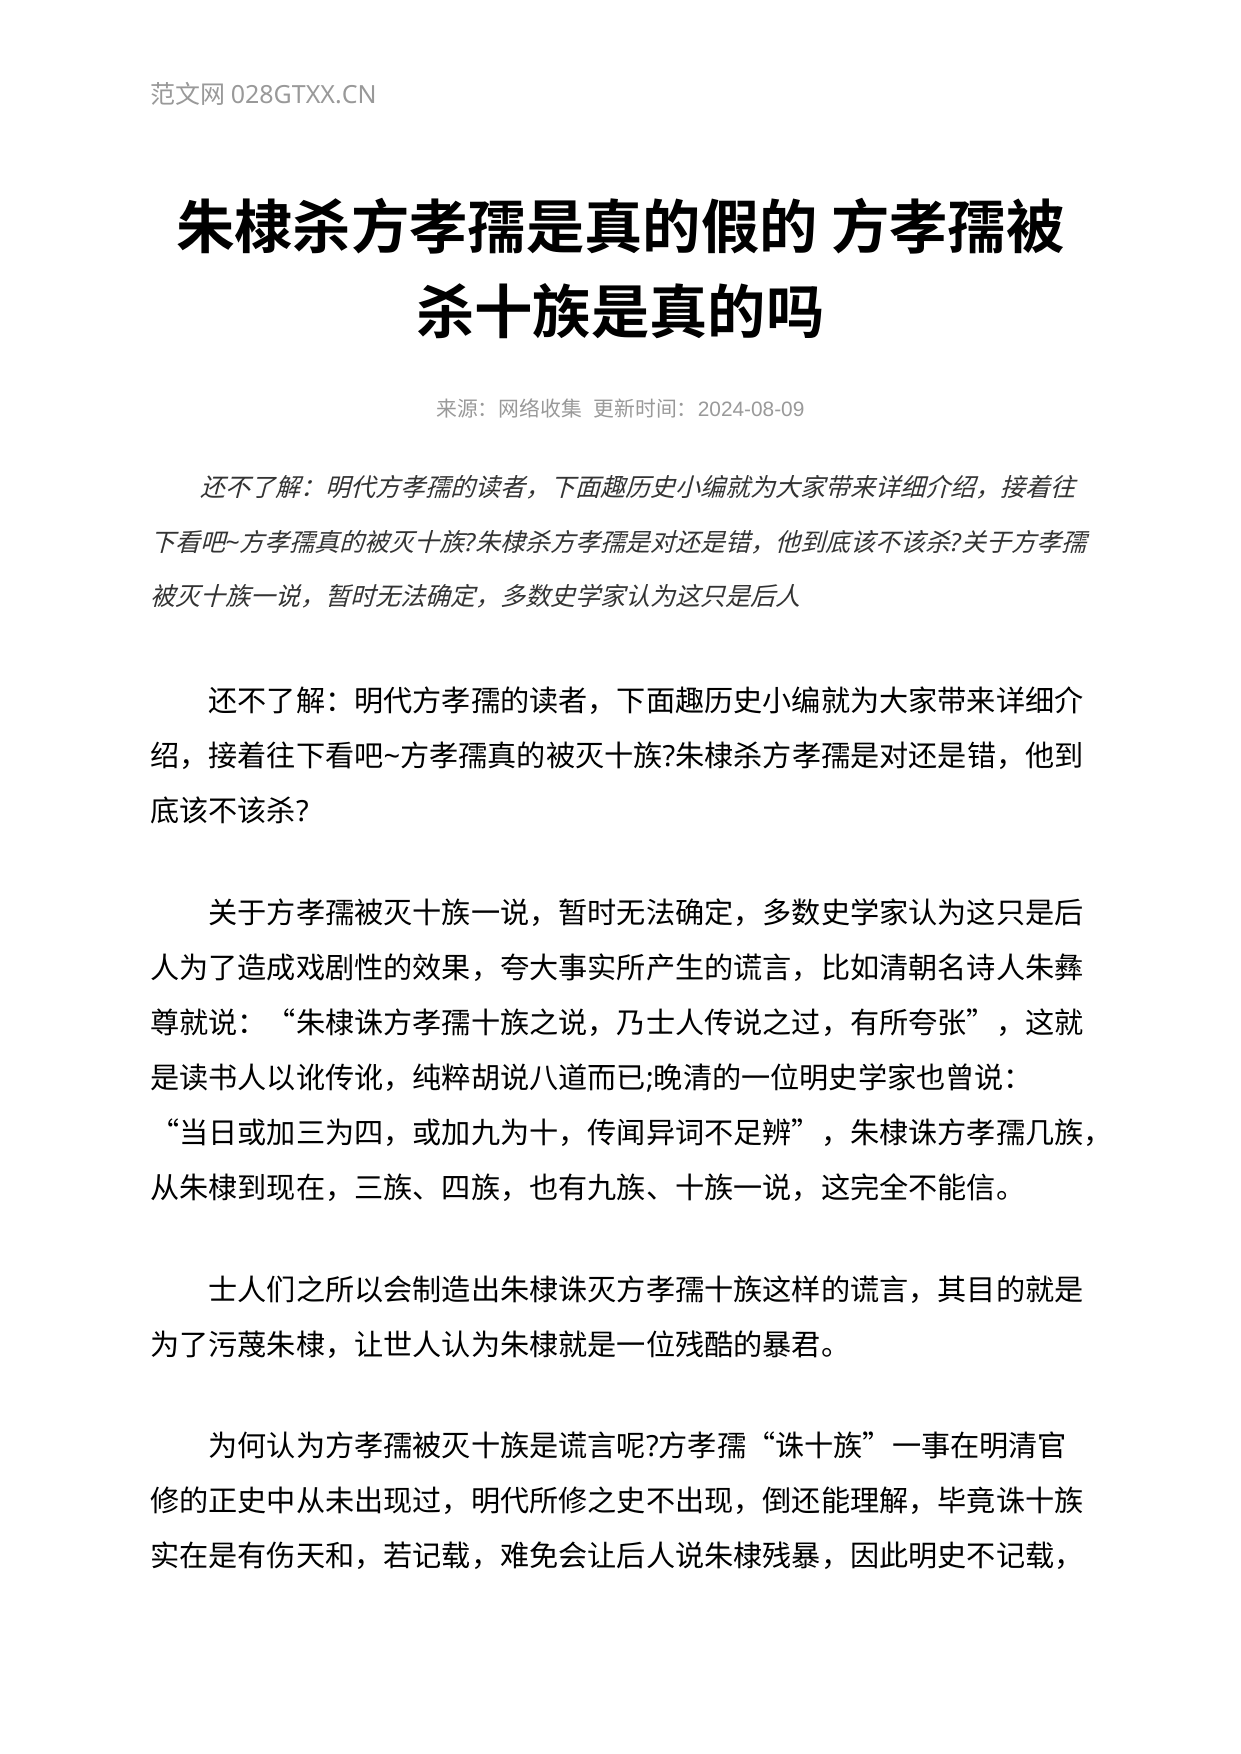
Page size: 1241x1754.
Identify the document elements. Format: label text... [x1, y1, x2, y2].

subtitle 朱棣杀方孝孺是真的假的 方孝孺被杀十族是真的吗 [150, 181, 1090, 350]
text 还不了解：明代方孝孺的读者，下面趣历史小编就为大家带来详细介绍，接着往下看吧~方孝孺真的被灭十族?朱棣杀方孝孺是对还是错，他到底该不该杀? [150, 678, 1090, 830]
text 士人们之所以会制造出朱棣诛灭方孝孺十族这样的谎言，其目的就是为了污蔑朱棣，让世人认为朱棣就是一位残酷的暴君。 [150, 1266, 1090, 1363]
text 关于方孝孺被灭十族一说，暂时无法确定，多数史学家认为这只是后人为了造成戏剧性的效果，夸大事实所产生的谎言，比如清朝名诗人朱彝尊就说：“朱棣诛方孝孺十族之说，乃士人传说之过，有所夸张”，这就是读书人以讹传讹，纯粹胡说八道而已;晚清的一位明史学家也曾说：“当日或加三为四，或加九为十，传闻异词不足辨”，朱棣诛方孝孺几族，从朱棣到现在，三族、四族，也有九族、十族一说，这完全不能信。 [150, 890, 1090, 1207]
text 来源：网络收集 更新时间：2024-08-09 [150, 397, 1090, 421]
text 还不了解：明代方孝孺的读者，下面趣历史小编就为大家带来详细介绍，接着往下看吧~方孝孺真的被灭十族?朱棣杀方孝孺是对还是错，他到底该不该杀?关于方孝孺被灭十族一说，暂时无法确定，多数史学家认为这只是后人 [150, 468, 1090, 613]
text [150, 1423, 1090, 1575]
